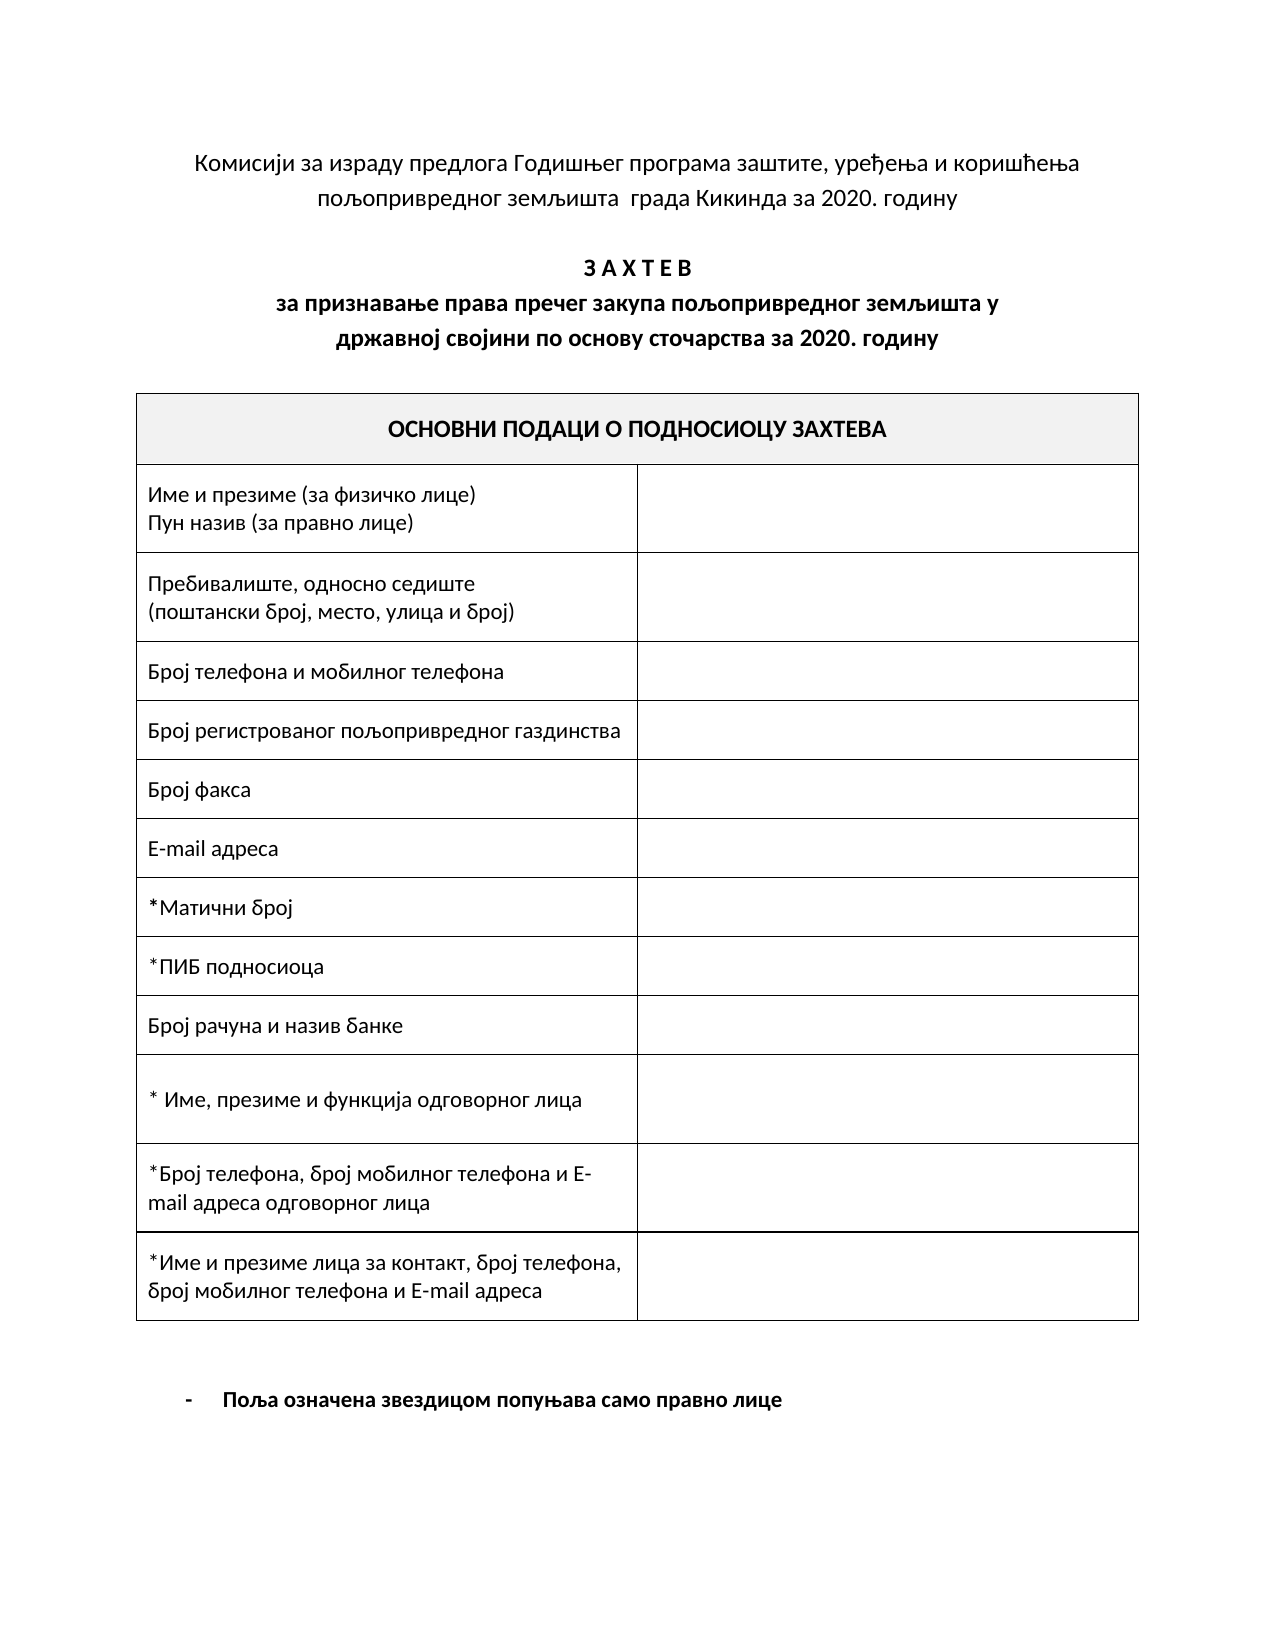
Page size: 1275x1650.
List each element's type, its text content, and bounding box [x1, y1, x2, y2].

table_cell * Име, презиме и функција одговорног лица [137, 1055, 637, 1143]
table_cell Е-mail адреса [137, 819, 637, 877]
table_cell [638, 1233, 1138, 1320]
table_cell *Матични број [137, 878, 637, 936]
table_cell Број факса [137, 760, 637, 818]
table_cell *Име и презиме лица за контакт, број телефона, број мобилног телефона и Е-mail адреса [137, 1233, 637, 1320]
text за признавање права пречег закупа пољопривредног земљишта у [148, 288, 1127, 318]
table_cell Број телефона и мобилног телефона [137, 642, 637, 700]
table_cell [638, 996, 1138, 1054]
table_cell [638, 642, 1138, 700]
table_cell *ПИБ подносиоца [137, 937, 637, 995]
table_cell [638, 878, 1138, 936]
table_cell Име и презиме (за физичко лице) Пун назив (за правно лице) [137, 465, 637, 552]
text Комисији за израду предлога Годишњег програма заштите, уређења и коришћења [148, 148, 1127, 178]
table_cell [638, 819, 1138, 877]
table_cell [638, 937, 1138, 995]
text З А Х Т Е В [148, 253, 1127, 283]
table_cell [638, 465, 1138, 552]
table_cell [638, 760, 1138, 818]
table_cell Број рачуна и назив банке [137, 996, 637, 1054]
table_cell [638, 553, 1138, 641]
table_cell Број регистрованог пољопривредног газдинства [137, 701, 637, 759]
text пољопривредног земљишта града Кикинда за 2020. годину [148, 183, 1127, 213]
table_cell *Број телефона, број мобилног телефона и Е-mail адреса одговорног лица [137, 1144, 637, 1231]
table_cell [638, 1144, 1138, 1231]
table_cell Пребивалиште, односно седиште (поштански број, место, улица и број) [137, 553, 637, 641]
table_cell [638, 1055, 1138, 1143]
text државној својини по основу сточарства за 2020. годину [148, 323, 1127, 353]
table_cell [638, 701, 1138, 759]
list Поља означена звездицом попуњава само правно лице [185, 1386, 1127, 1413]
table_header ОСНОВНИ ПОДАЦИ О ПОДНОСИОЦУ ЗАХТЕВА [137, 394, 1138, 463]
